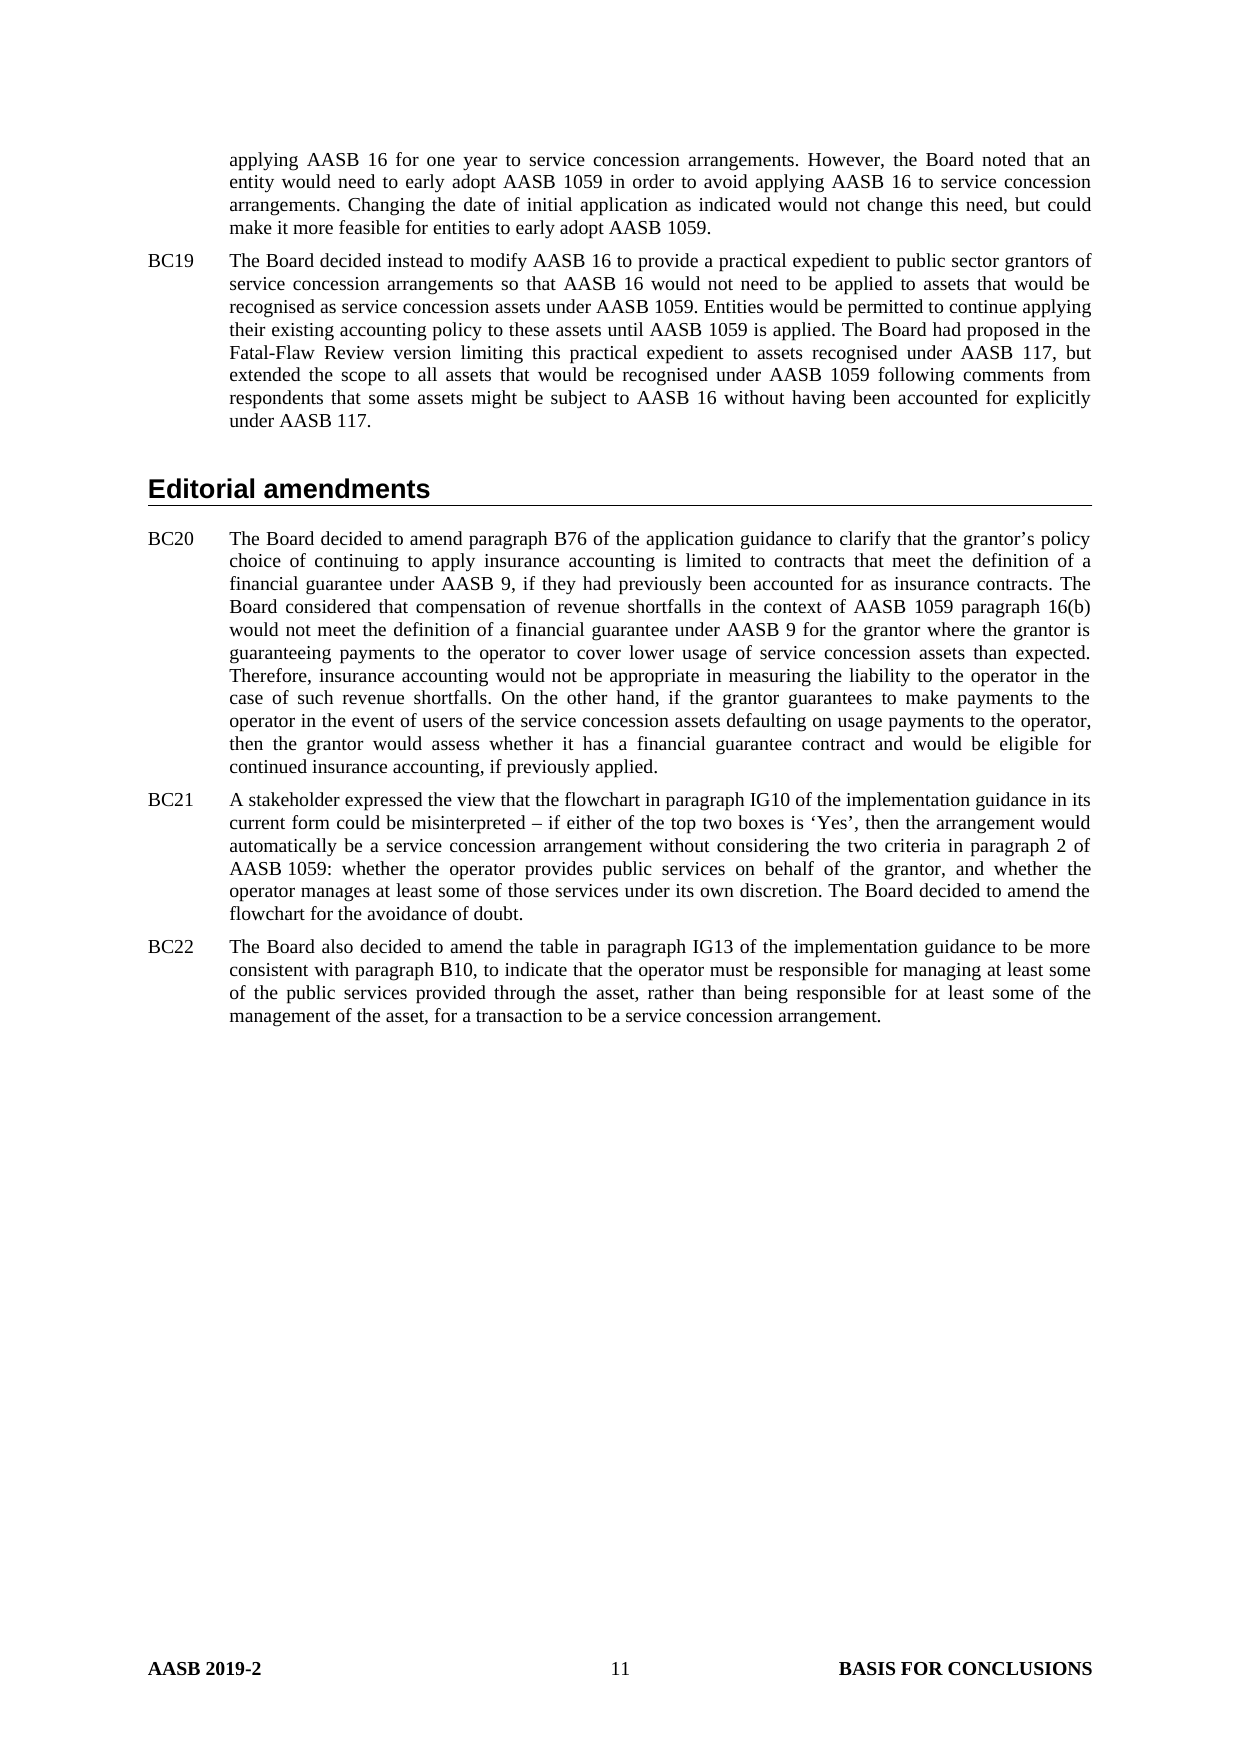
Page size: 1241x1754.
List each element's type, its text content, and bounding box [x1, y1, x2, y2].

list A stakeholder expressed the view that the flowchart in paragraph IG10 of the implementation guidance in its current form could be misinterpreted – if either of the top two boxes is ‘Yes’, then the arrangement would automatically be a service concession arrangement without considering the two criteria in paragraph 2 of AASB 1059: whether the operator provides public services on behalf of the grantor, and whether the operator manages at least some of those services under its own discretion. The Board decided to amend the flowchart for the avoidance of doubt. [148, 788, 1092, 925]
list The Board also decided to amend the table in paragraph IG13 of the implementation guidance to be more consistent with paragraph B10, to indicate that the operator must be responsible for managing at least some of the public services provided through the asset, rather than being responsible for at least some of the management of the asset, for a transaction to be a service concession arrangement. [148, 935, 1092, 1027]
list The Board decided instead to modify AASB 16 to provide a practical expedient to public sector grantors of service concession arrangements so that AASB 16 would not need to be applied to assets that would be recognised as service concession assets under AASB 1059. Entities would be permitted to continue applying their existing accounting policy to these assets until AASB 1059 is applied. The Board had proposed in the Fatal-Flaw Review version limiting this practical expedient to assets recognised under AASB 117, but extended the scope to all assets that would be recognised under AASB 1059 following comments from respondents that some assets might be subject to AASB 16 without having been accounted for explicitly under AASB 117. [148, 249, 1092, 432]
list The Board decided to amend paragraph B76 of the application guidance to clarify that the grantor’s policy choice of continuing to apply insurance accounting is limited to contracts that meet the definition of a financial guarantee under AASB 9, if they had previously been accounted for as insurance contracts. The Board considered that compensation of revenue shortfalls in the context of AASB 1059 paragraph 16(b) would not meet the definition of a financial guarantee under AASB 9 for the grantor where the grantor is guaranteeing payments to the operator to cover lower usage of service concession assets than expected. Therefore, insurance accounting would not be appropriate in measuring the liability to the operator in the case of such revenue shortfalls. On the other hand, if the grantor guarantees to make payments to the operator in the event of users of the service concession assets defaulting on usage payments to the operator, then the grantor would assess whether it has a financial guarantee contract and would be eligible for continued insurance accounting, if previously applied. [148, 527, 1092, 778]
title Editorial amendments [148, 473, 1092, 505]
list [148, 148, 1092, 239]
